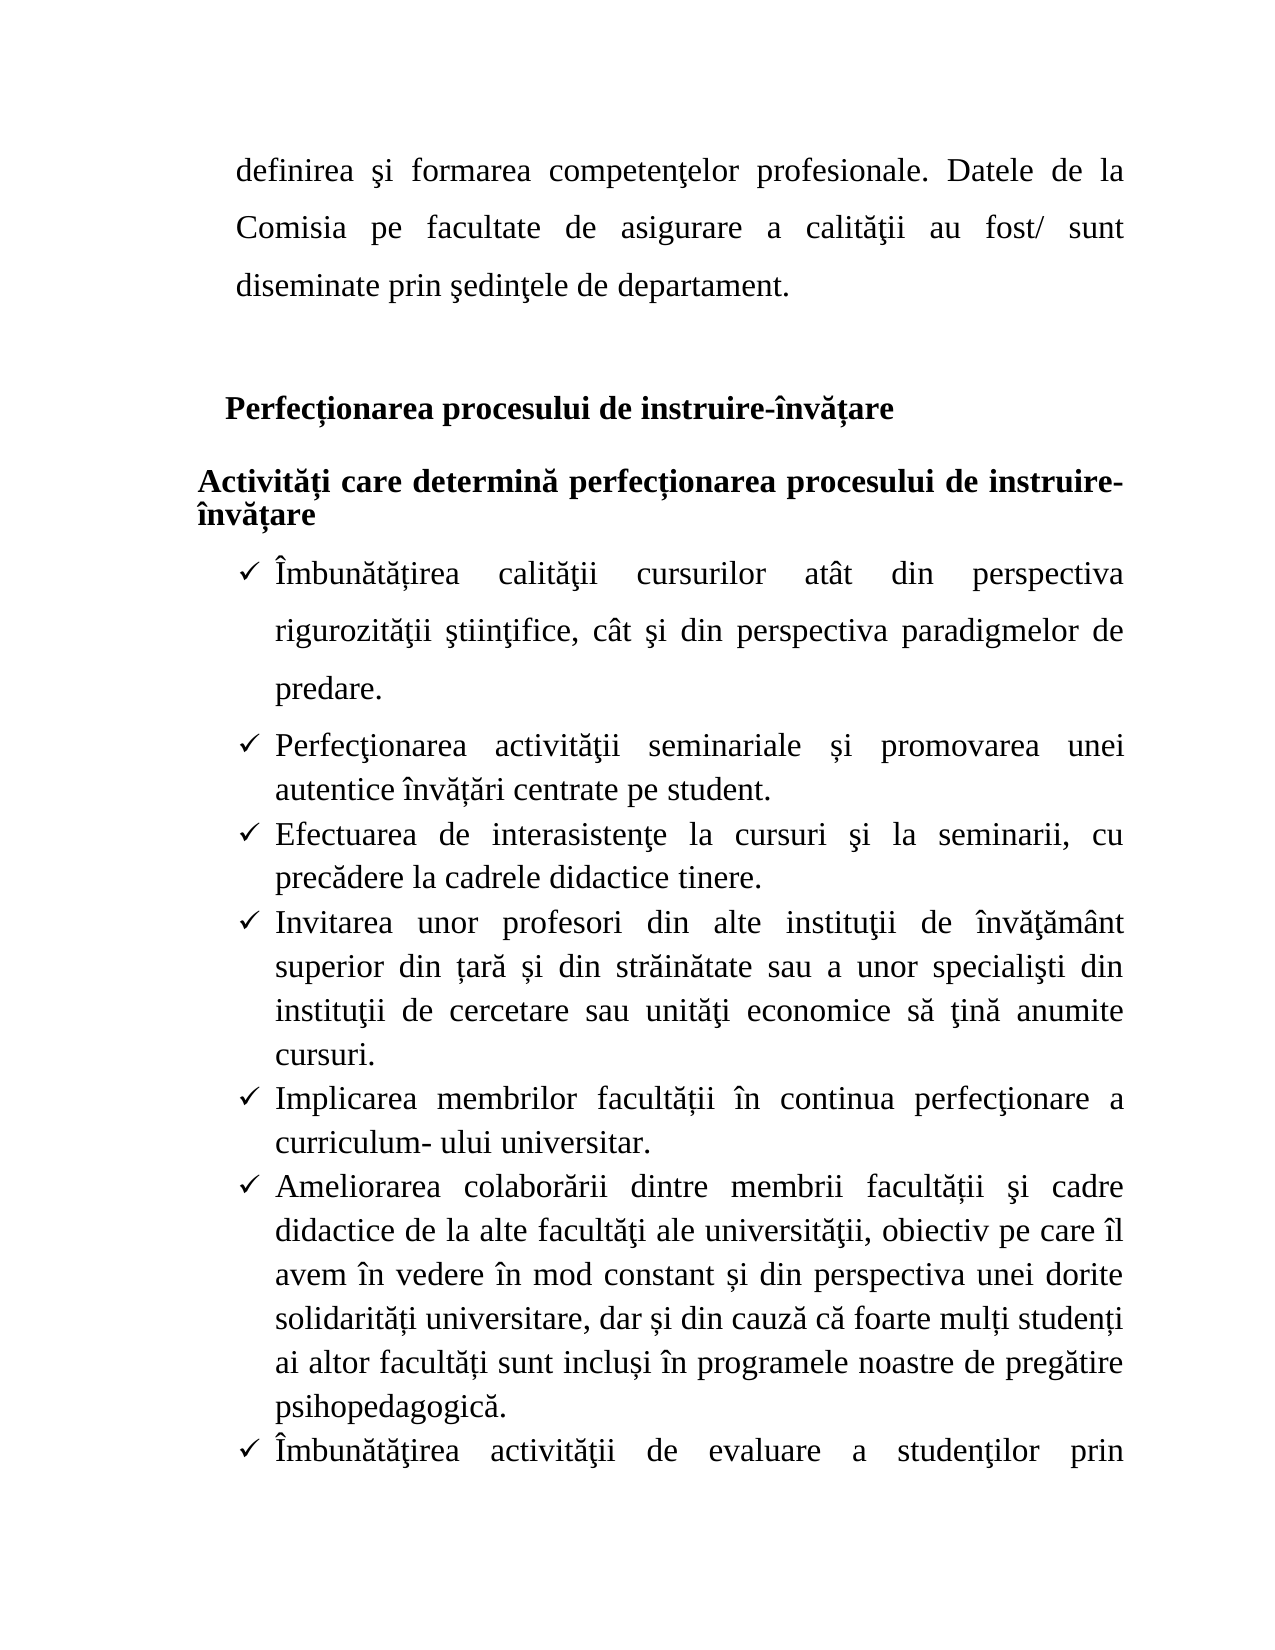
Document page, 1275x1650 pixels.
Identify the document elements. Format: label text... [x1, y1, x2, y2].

list Ameliorarea colaborării dintre membrii facultății şi cadre didactice de la alte facultăţi ale universităţii, obiectiv pe care îl avem în vedere în mod constant și din perspectiva unei dorite solidarități universitare, dar și din cauză că foarte mulți studenți ai altor facultăți sunt incluși în programele noastre de pregătire psihopedagogică. [237, 1166, 1125, 1425]
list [237, 1431, 1125, 1469]
list Efectuarea de interasistenţe la cursuri şi la seminarii, cu precădere la cadrele didactice tinere. [237, 814, 1125, 896]
list Perfecţionarea activităţii seminariale și promovarea unei autentice învățări centrate pe student. [237, 726, 1125, 808]
list Îmbunătățirea calităţii cursurilor atât din perspectiva rigurozităţii ştiinţifice, cât şi din perspectiva paradigmelor de predare. [237, 553, 1125, 706]
list Invitarea unor profesori din alte instituţii de învăţământ superior din țară și din străinătate sau a unor specialişti din instituţii de cercetare sau unităţi economice să ţină anumite cursuri. [237, 902, 1125, 1072]
text Activități care determină perfecționarea procesului de instruire-învățare [197, 466, 1125, 532]
text Perfecționarea procesului de instruire-învățare [225, 388, 1125, 426]
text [198, 150, 1125, 303]
list Implicarea membrilor facultății în continua perfecţionare a curriculum- ului universitar. [237, 1078, 1125, 1161]
